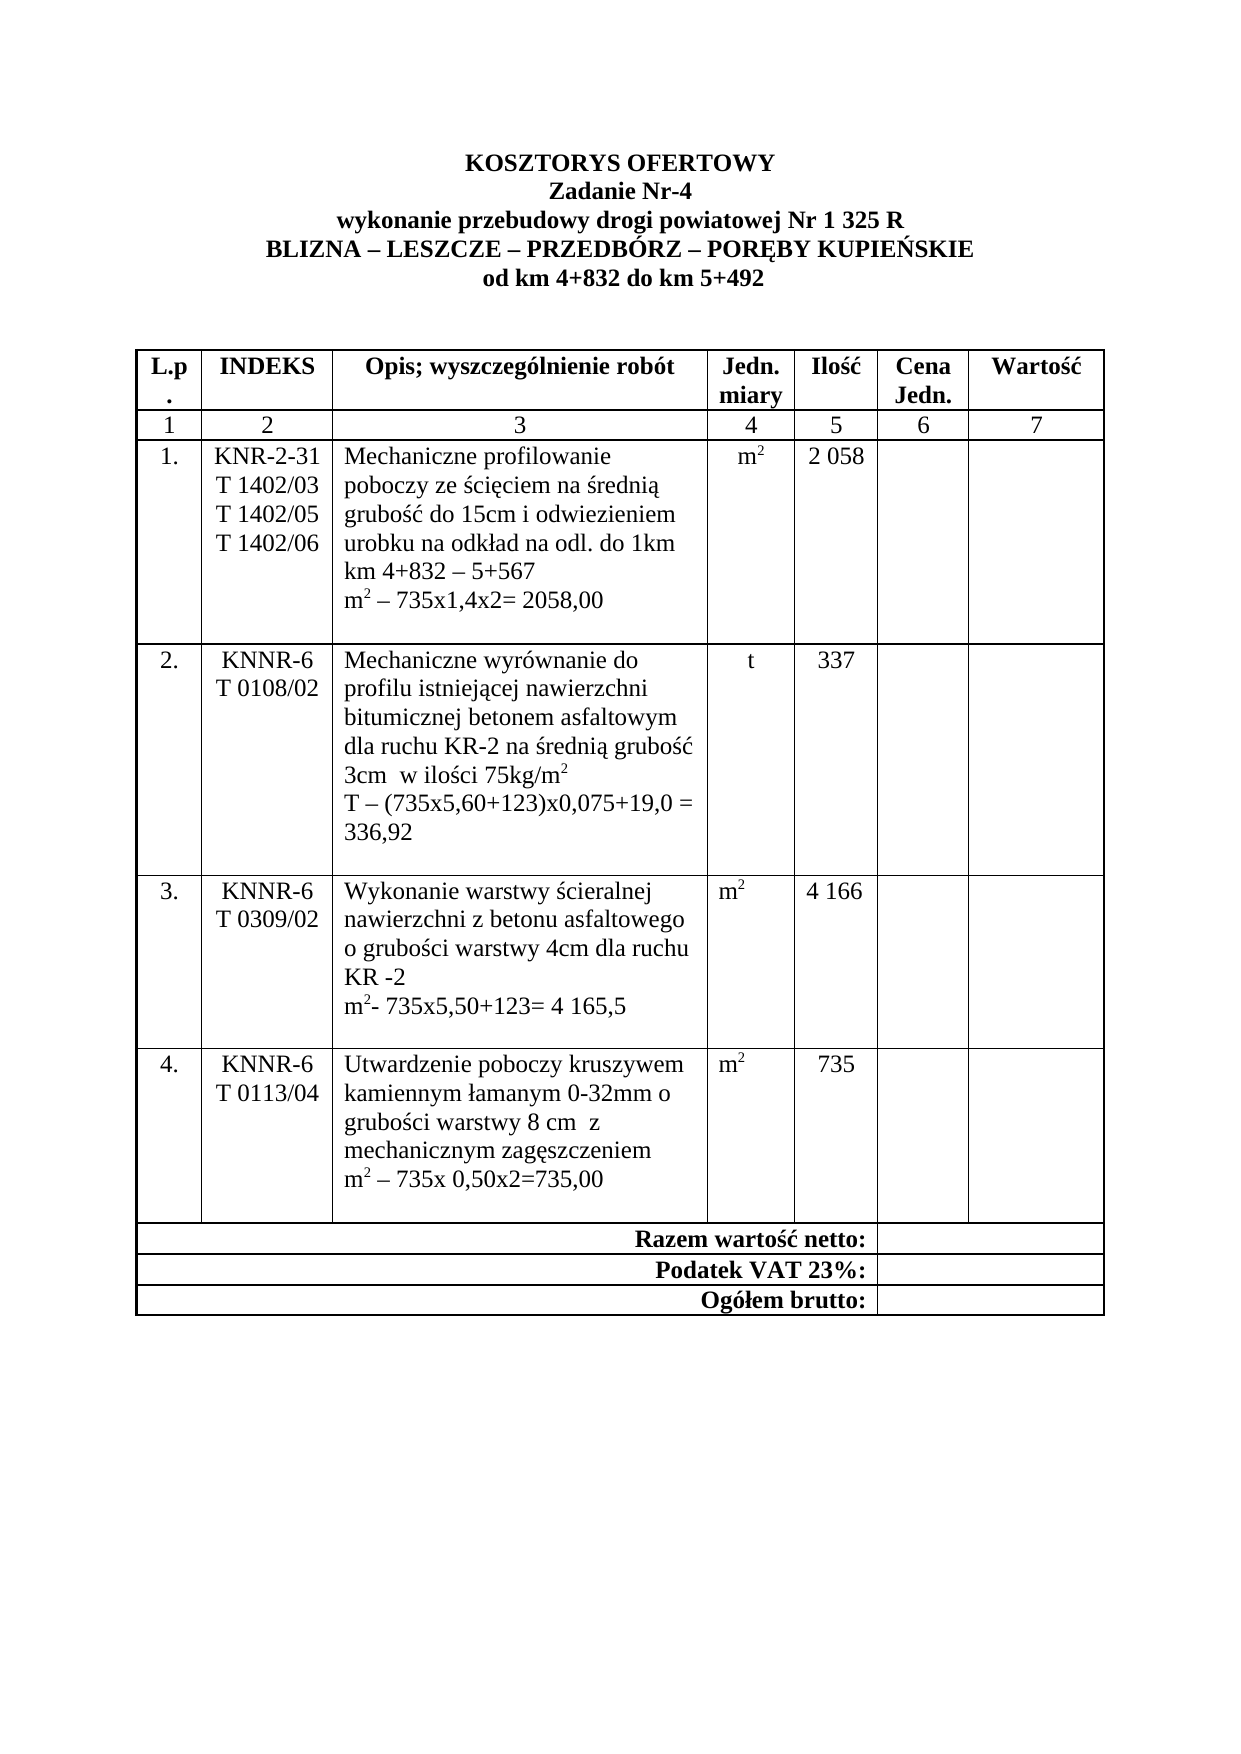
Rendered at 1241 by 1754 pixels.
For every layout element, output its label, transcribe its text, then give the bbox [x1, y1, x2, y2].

table_cell 1. [138, 441, 201, 643]
table_cell [878, 1224, 1103, 1253]
table_header Cena Jedn. [878, 351, 968, 408]
table_cell Wykonanie warstwy ścieralnej nawierzchni z betonu asfaltowego o grubości warstwy 4cm dla ruchu KR -2 m2- 735x5,50+123= 4 165,5 [333, 876, 707, 1048]
table_header Opis; wyszczególnienie robót [333, 351, 707, 408]
table_cell KNNR-6 T 0113/04 [202, 1049, 332, 1222]
table_cell [969, 876, 1103, 1048]
table_cell 4 [708, 411, 794, 439]
text Zadanie Nr-4 [148, 176, 1093, 205]
table_cell 7 [969, 411, 1103, 439]
table_cell t [708, 645, 794, 875]
table_cell Utwardzenie poboczy kruszywem kamiennym łamanym 0-32mm o grubości warstwy 8 cm z mechanicznym zagęszczeniem m2 – 735x 0,50x2=735,00 [333, 1049, 707, 1222]
table_header Jedn. miary [708, 351, 794, 408]
table_cell [878, 645, 968, 875]
table_cell 2. [138, 645, 201, 875]
table_cell KNR-2-31 T 1402/03 T 1402/05 T 1402/06 [202, 441, 332, 643]
table_cell m2 [708, 441, 794, 643]
table_cell [878, 1286, 1103, 1314]
table_cell 3. [138, 876, 201, 1048]
table_cell Podatek VAT 23%: [138, 1255, 877, 1283]
text KOSZTORYS OFERTOWY [148, 148, 1093, 176]
table_cell m2 [708, 876, 794, 1048]
table_cell Ogółem brutto: [138, 1286, 877, 1314]
table_cell [878, 1049, 968, 1222]
table_cell 3 [333, 411, 707, 439]
table_cell 4. [138, 1049, 201, 1222]
table_cell [969, 645, 1103, 875]
table_cell Razem wartość netto: [138, 1224, 877, 1253]
table_cell 2 058 [795, 441, 877, 643]
table_cell 4 166 [795, 876, 877, 1048]
table_header Ilość [795, 351, 877, 408]
table_cell [969, 441, 1103, 643]
table_cell [878, 441, 968, 643]
table_cell 735 [795, 1049, 877, 1222]
table_header Wartość [969, 351, 1103, 408]
table_header INDEKS [202, 351, 332, 408]
table_header L.p. [138, 351, 201, 408]
table_cell m2 [708, 1049, 794, 1222]
table_cell 6 [878, 411, 968, 439]
table_cell 5 [795, 411, 877, 439]
table_cell 2 [202, 411, 332, 439]
table_cell 337 [795, 645, 877, 875]
table_cell [878, 876, 968, 1048]
table_cell KNNR-6 T 0108/02 [202, 645, 332, 875]
table_cell Mechaniczne profilowanie poboczy ze ścięciem na średnią grubość do 15cm i odwiezieniem urobku na odkład na odl. do 1km km 4+832 – 5+567 m2 – 735x1,4x2= 2058,00 [333, 441, 707, 643]
table_cell KNNR-6 T 0309/02 [202, 876, 332, 1048]
text od km 4+832 do km 5+492 [148, 263, 1093, 291]
table_cell [969, 1049, 1103, 1222]
table_cell Mechaniczne wyrównanie do profilu istniejącej nawierzchni bitumicznej betonem asfaltowym dla ruchu KR-2 na średnią grubość 3cm w ilości 75kg/m2 T – (735x5,60+123)x0,075+19,0 = 336,92 [333, 645, 707, 875]
text wykonanie przebudowy drogi powiatowej Nr 1 325 R [148, 205, 1093, 234]
text BLIZNA – LESZCZE – PRZEDBÓRZ – PORĘBY KUPIEŃSKIE [148, 234, 1093, 263]
table_cell 1 [138, 411, 201, 439]
table_cell [878, 1255, 1103, 1283]
